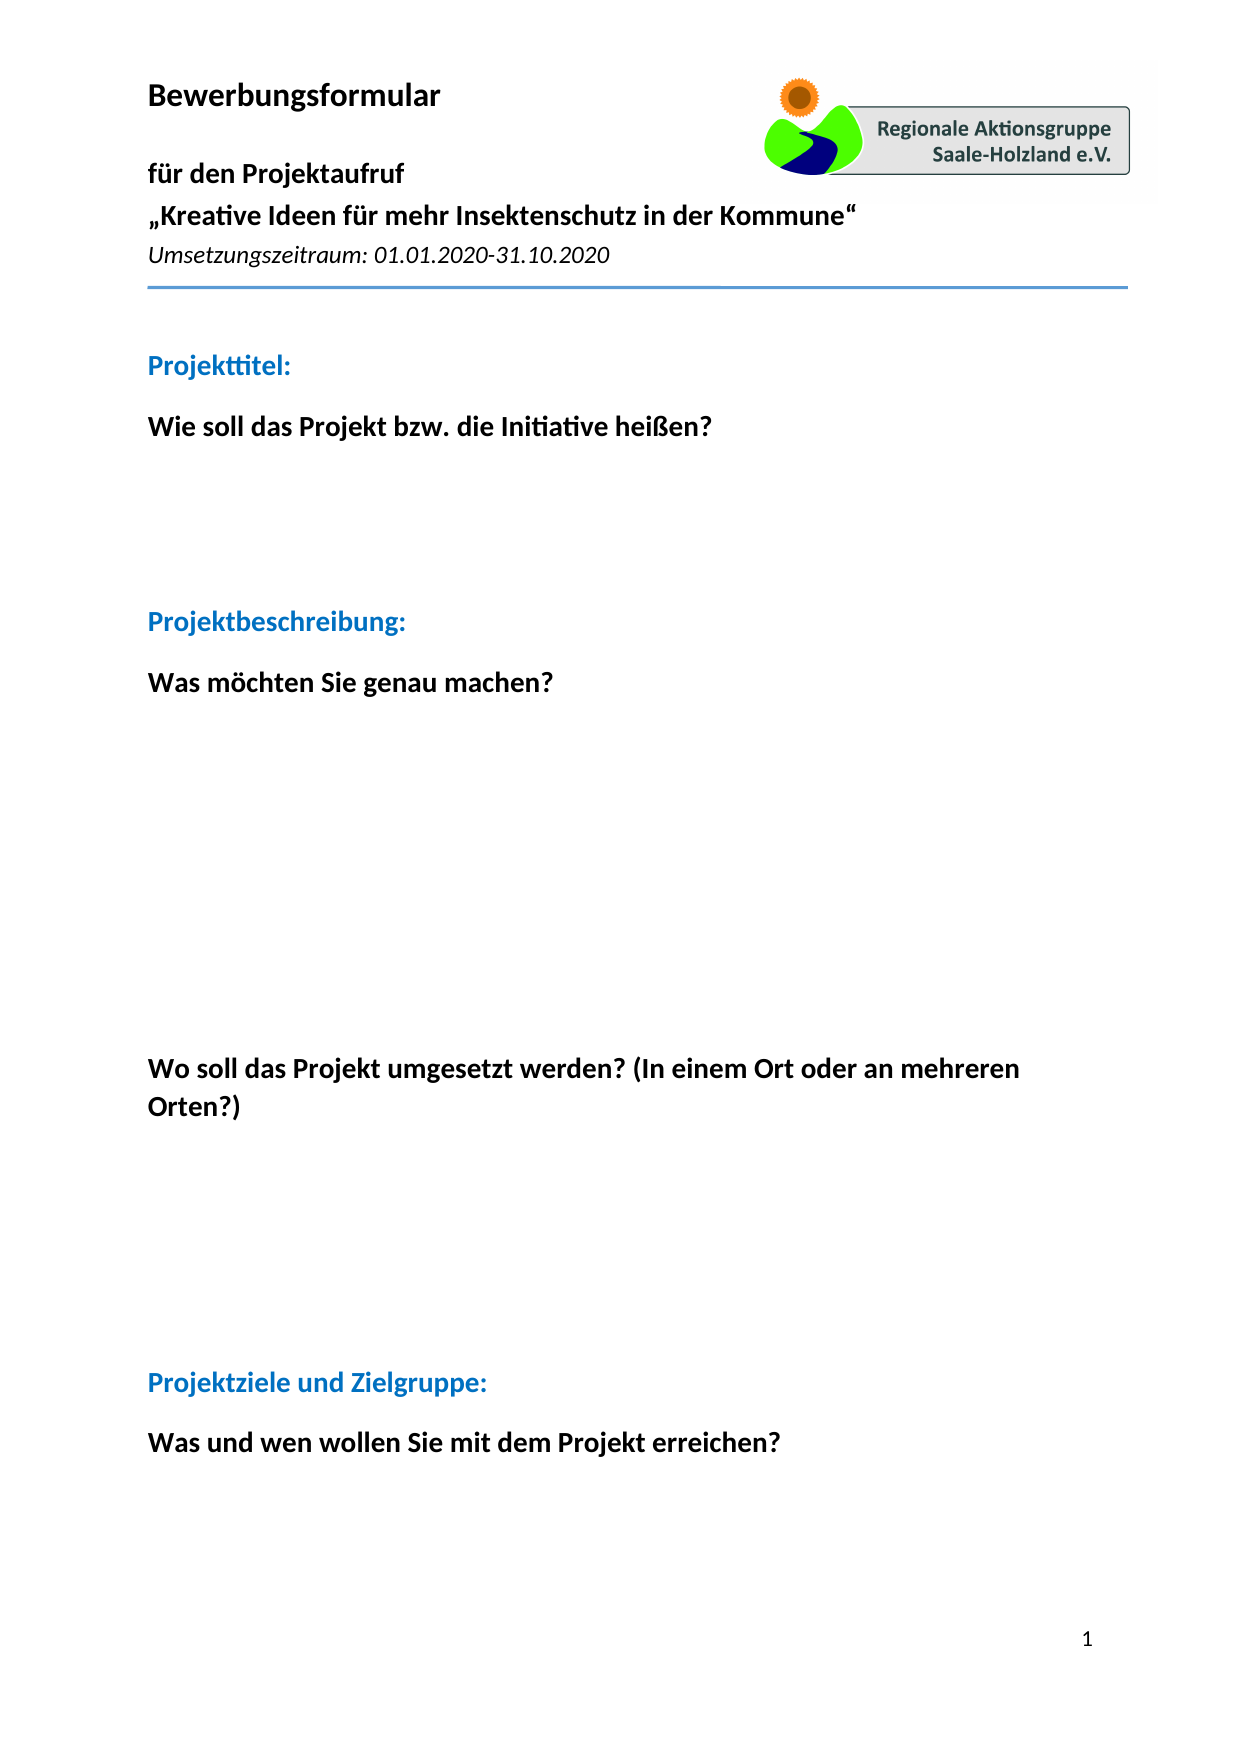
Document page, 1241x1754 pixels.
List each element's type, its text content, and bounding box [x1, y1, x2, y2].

text Was und wen wollen Sie mit dem Projekt erreichen? [148, 1424, 1093, 1460]
text Was möchten Sie genau machen? [148, 664, 1093, 699]
text Projektbeschreibung: [148, 603, 1093, 639]
text Wo soll das Projekt umgesetzt werden? (In einem Ort oder an mehreren Orten?) [148, 1050, 1093, 1124]
text Wie soll das Projekt bzw. die Initiative heißen? [148, 408, 1093, 443]
picture [739, 60, 1159, 204]
text Projektziele und Zielgruppe: [148, 1364, 1093, 1399]
text Projekttitel: [148, 347, 1093, 383]
